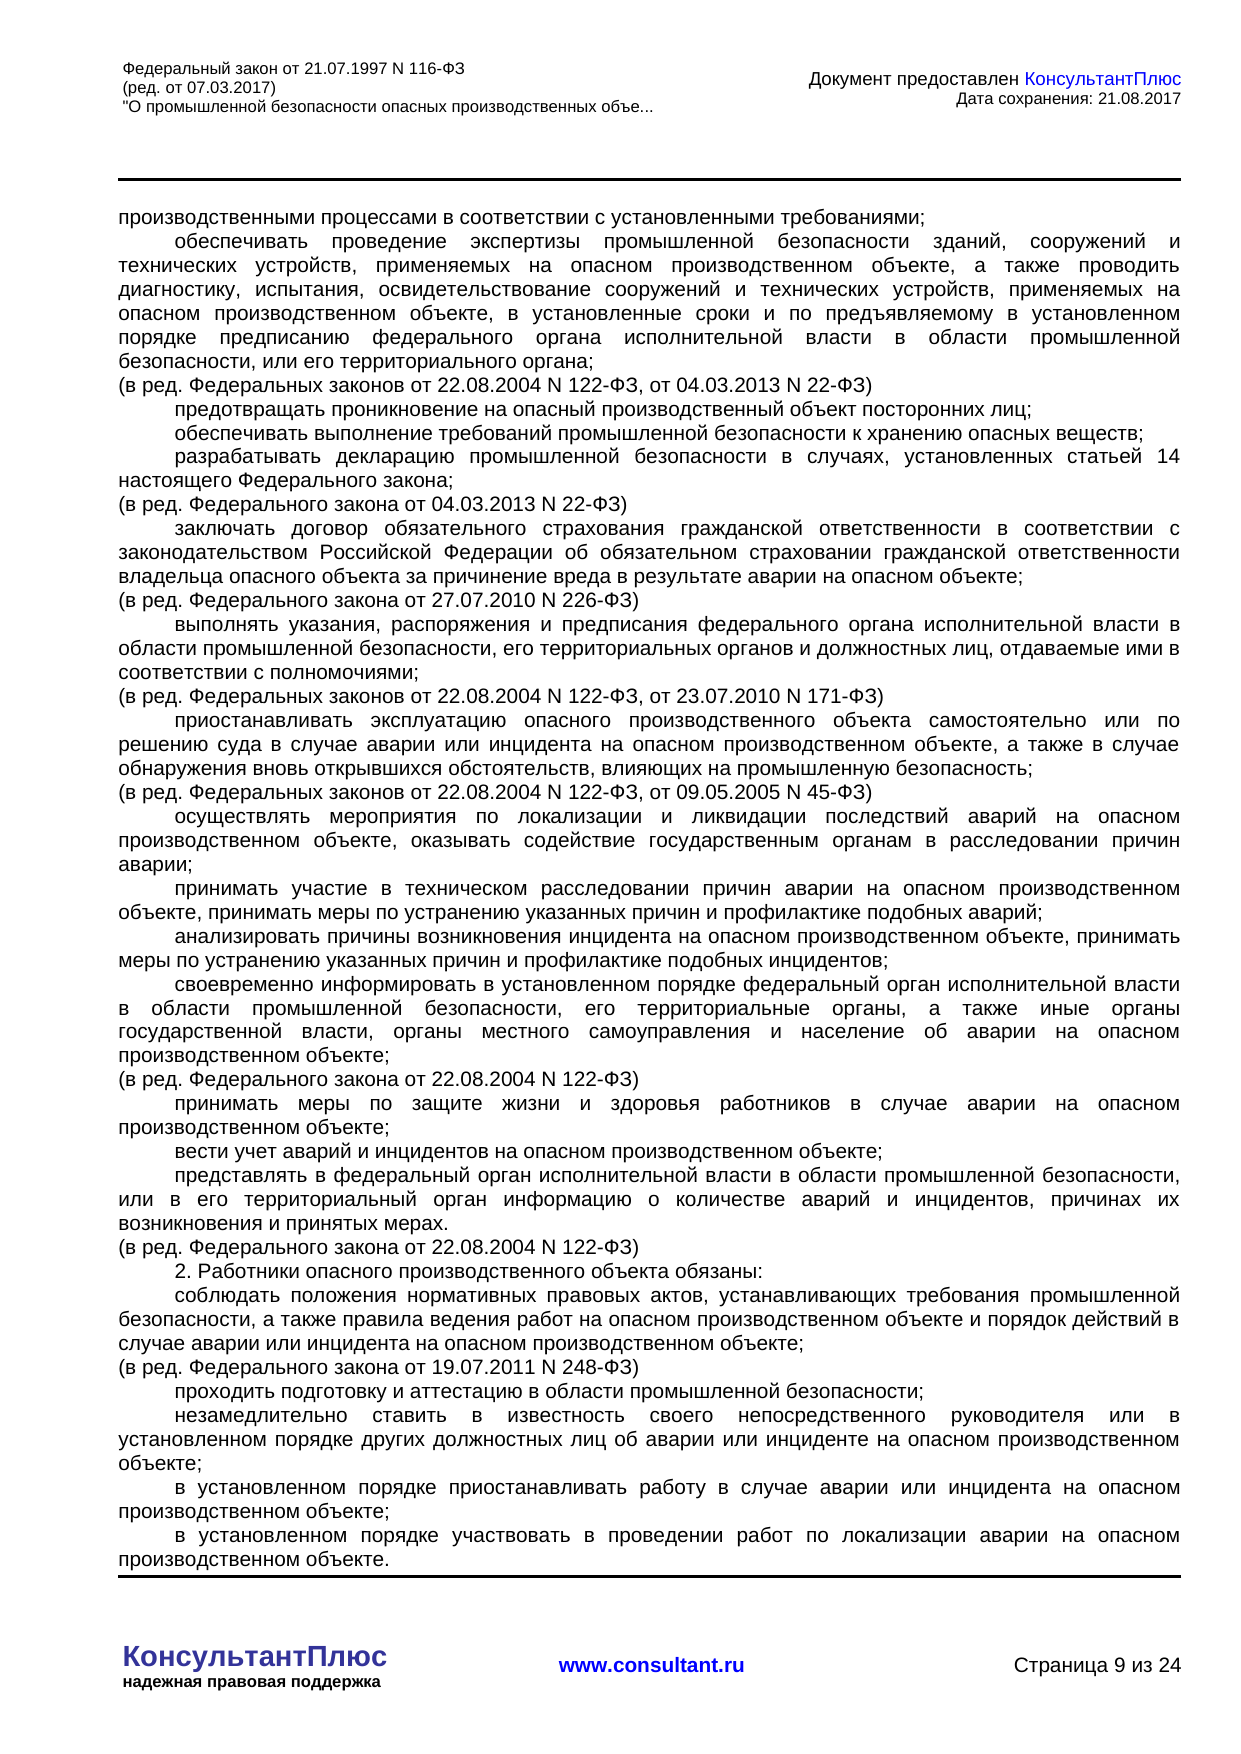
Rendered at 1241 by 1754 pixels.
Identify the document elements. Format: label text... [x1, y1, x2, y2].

text заключать договор обязательного страхования гражданской ответственности в соответствии с законодательством Российской Федерации об обязательном страховании гражданской ответственности владельца опасного объекта за причинение вреда в результате аварии на опасном объекте; [118, 516, 1181, 588]
text (в ред. Федерального закона от 04.03.2013 N 22-ФЗ) [118, 492, 1181, 516]
text обеспечивать выполнение требований промышленной безопасности к хранению опасных веществ; [118, 420, 1181, 444]
text (в ред. Федерального закона от 22.08.2004 N 122-ФЗ) [118, 1067, 1181, 1091]
text приостанавливать эксплуатацию опасного производственного объекта самостоятельно или по решению суда в случае аварии или инцидента на опасном производственном объекте, а также в случае обнаружения вновь открывшихся обстоятельств, влияющих на промышленную безопасность; [118, 708, 1181, 780]
text выполнять указания, распоряжения и предписания федерального органа исполнительной власти в области промышленной безопасности, его территориальных органов и должностных лиц, отдаваемые ими в соответствии с полномочиями; [118, 612, 1181, 684]
text соблюдать положения нормативных правовых актов, устанавливающих требования промышленной безопасности, а также правила ведения работ на опасном производственном объекте и порядок действий в случае аварии или инцидента на опасном производственном объекте; [118, 1283, 1181, 1355]
text своевременно информировать в установленном порядке федеральный орган исполнительной власти в области промышленной безопасности, его территориальные органы, а также иные органы государственной власти, органы местного самоуправления и население об аварии на опасном производственном объекте; [118, 971, 1181, 1067]
text (в ред. Федеральных законов от 22.08.2004 N 122-ФЗ, от 09.05.2005 N 45-ФЗ) [118, 780, 1181, 804]
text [118, 205, 1181, 229]
text принимать меры по защите жизни и здоровья работников в случае аварии на опасном производственном объекте; [118, 1091, 1181, 1139]
text осуществлять мероприятия по локализации и ликвидации последствий аварий на опасном производственном объекте, оказывать содействие государственным органам в расследовании причин аварии; [118, 804, 1181, 876]
text проходить подготовку и аттестацию в области промышленной безопасности; [118, 1379, 1181, 1403]
text в установленном порядке участвовать в проведении работ по локализации аварии на опасном производственном объекте. [118, 1522, 1181, 1570]
text незамедлительно ставить в известность своего непосредственного руководителя или в установленном порядке других должностных лиц об аварии или инциденте на опасном производственном объекте; [118, 1403, 1181, 1474]
text (в ред. Федерального закона от 22.08.2004 N 122-ФЗ) [118, 1235, 1181, 1259]
text предотвращать проникновение на опасный производственный объект посторонних лиц; [118, 396, 1181, 420]
text обеспечивать проведение экспертизы промышленной безопасности зданий, сооружений и технических устройств, применяемых на опасном производственном объекте, а также проводить диагностику, испытания, освидетельствование сооружений и технических устройств, применяемых на опасном производственном объекте, в установленные сроки и по предъявляемому в установленном порядке предписанию федерального органа исполнительной власти в области промышленной безопасности, или его территориального органа; [118, 229, 1181, 372]
text (в ред. Федерального закона от 19.07.2011 N 248-ФЗ) [118, 1355, 1181, 1379]
text в установленном порядке приостанавливать работу в случае аварии или инцидента на опасном производственном объекте; [118, 1474, 1181, 1522]
text вести учет аварий и инцидентов на опасном производственном объекте; [118, 1139, 1181, 1163]
text 2. Работники опасного производственного объекта обязаны: [118, 1259, 1181, 1283]
text разрабатывать декларацию промышленной безопасности в случаях, установленных статьей 14 настоящего Федерального закона; [118, 444, 1181, 492]
text анализировать причины возникновения инцидента на опасном производственном объекте, принимать меры по устранению указанных причин и профилактике подобных инцидентов; [118, 923, 1181, 971]
text (в ред. Федерального закона от 27.07.2010 N 226-ФЗ) [118, 588, 1181, 612]
text (в ред. Федеральных законов от 22.08.2004 N 122-ФЗ, от 23.07.2010 N 171-ФЗ) [118, 684, 1181, 708]
text принимать участие в техническом расследовании причин аварии на опасном производственном объекте, принимать меры по устранению указанных причин и профилактике подобных аварий; [118, 876, 1181, 923]
text представлять в федеральный орган исполнительной власти в области промышленной безопасности, или в его территориальный орган информацию о количестве аварий и инцидентов, причинах их возникновения и принятых мерах. [118, 1163, 1181, 1235]
text (в ред. Федеральных законов от 22.08.2004 N 122-ФЗ, от 04.03.2013 N 22-ФЗ) [118, 372, 1181, 396]
